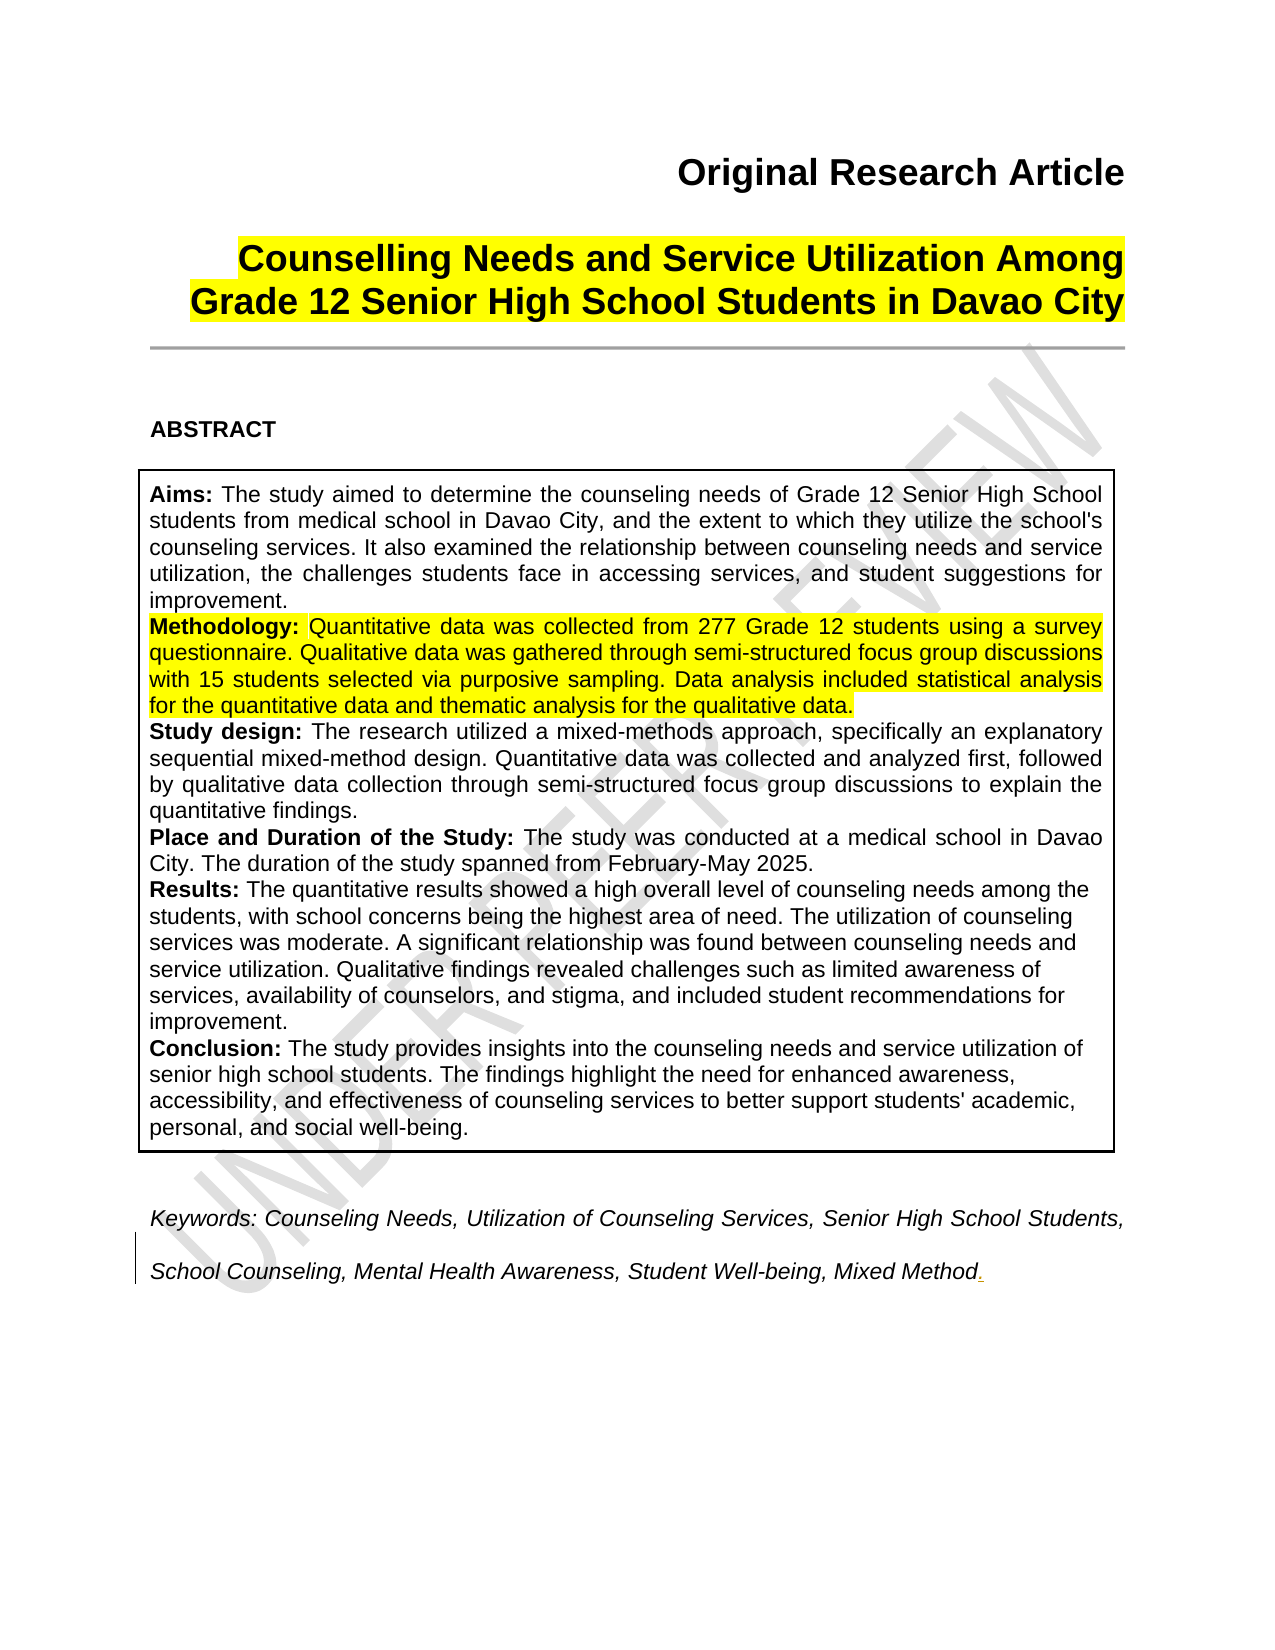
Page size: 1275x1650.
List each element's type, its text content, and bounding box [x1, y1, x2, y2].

text Counselling Needs and Service Utilization Among Grade 12 Senior High School Students in Davao City [150, 236, 238, 322]
text ABSTRACT [150, 416, 1125, 442]
text Keywords: Counseling Needs, Utilization of Counseling Services, Senior High School Students, School Counseling, Mental Health Awareness, Student Well-being, Mixed Method [150, 1205, 1125, 1284]
text Original Research Article [150, 150, 1125, 193]
table_header Aims: The study aimed to determine the counseling needs of Grade 12 Senior High School students from medical school in Davao City, and the extent to which they utilize the school's counseling services. It also examined the relationship between counseling needs and service utilization, the challenges students face in accessing services, and student suggestions for improvement. Methodology: Quantitative data was collected from 277 Grade 12 students using a survey questionnaire. Qualitative data was gathered through semi-structured focus group discussions with 15 students selected via purposive sampling. Data analysis included statistical analysis for the quantitative data and thematic analysis for the qualitative data. Study design: The research utilized a mixed-methods approach, specifically an explanatory sequential mixed-method design. Quantitative data was collected and analyzed first, followed by qualitative data collection through semi-structured focus group discussions to explain the quantitative findings. Place and Duration of the Study: The study was conducted at a medical school in Davao City. The duration of the study spanned from February-May 2025. Results: The quantitative results showed a high overall level of counseling needs among the students, with school concerns being the highest area of need. The utilization of counseling services was moderate. A significant relationship was found between counseling needs and service utilization. Qualitative findings revealed challenges such as limited awareness of services, availability of counselors, and stigma, and included student recommendations for improvement. Conclusion: The study provides insights into the counseling needs and service utilization of senior high school students. The findings highlight the need for enhanced awareness, accessibility, and effectiveness of counseling services to better support students' academic, personal, and social well-being. [140, 471, 1113, 1150]
